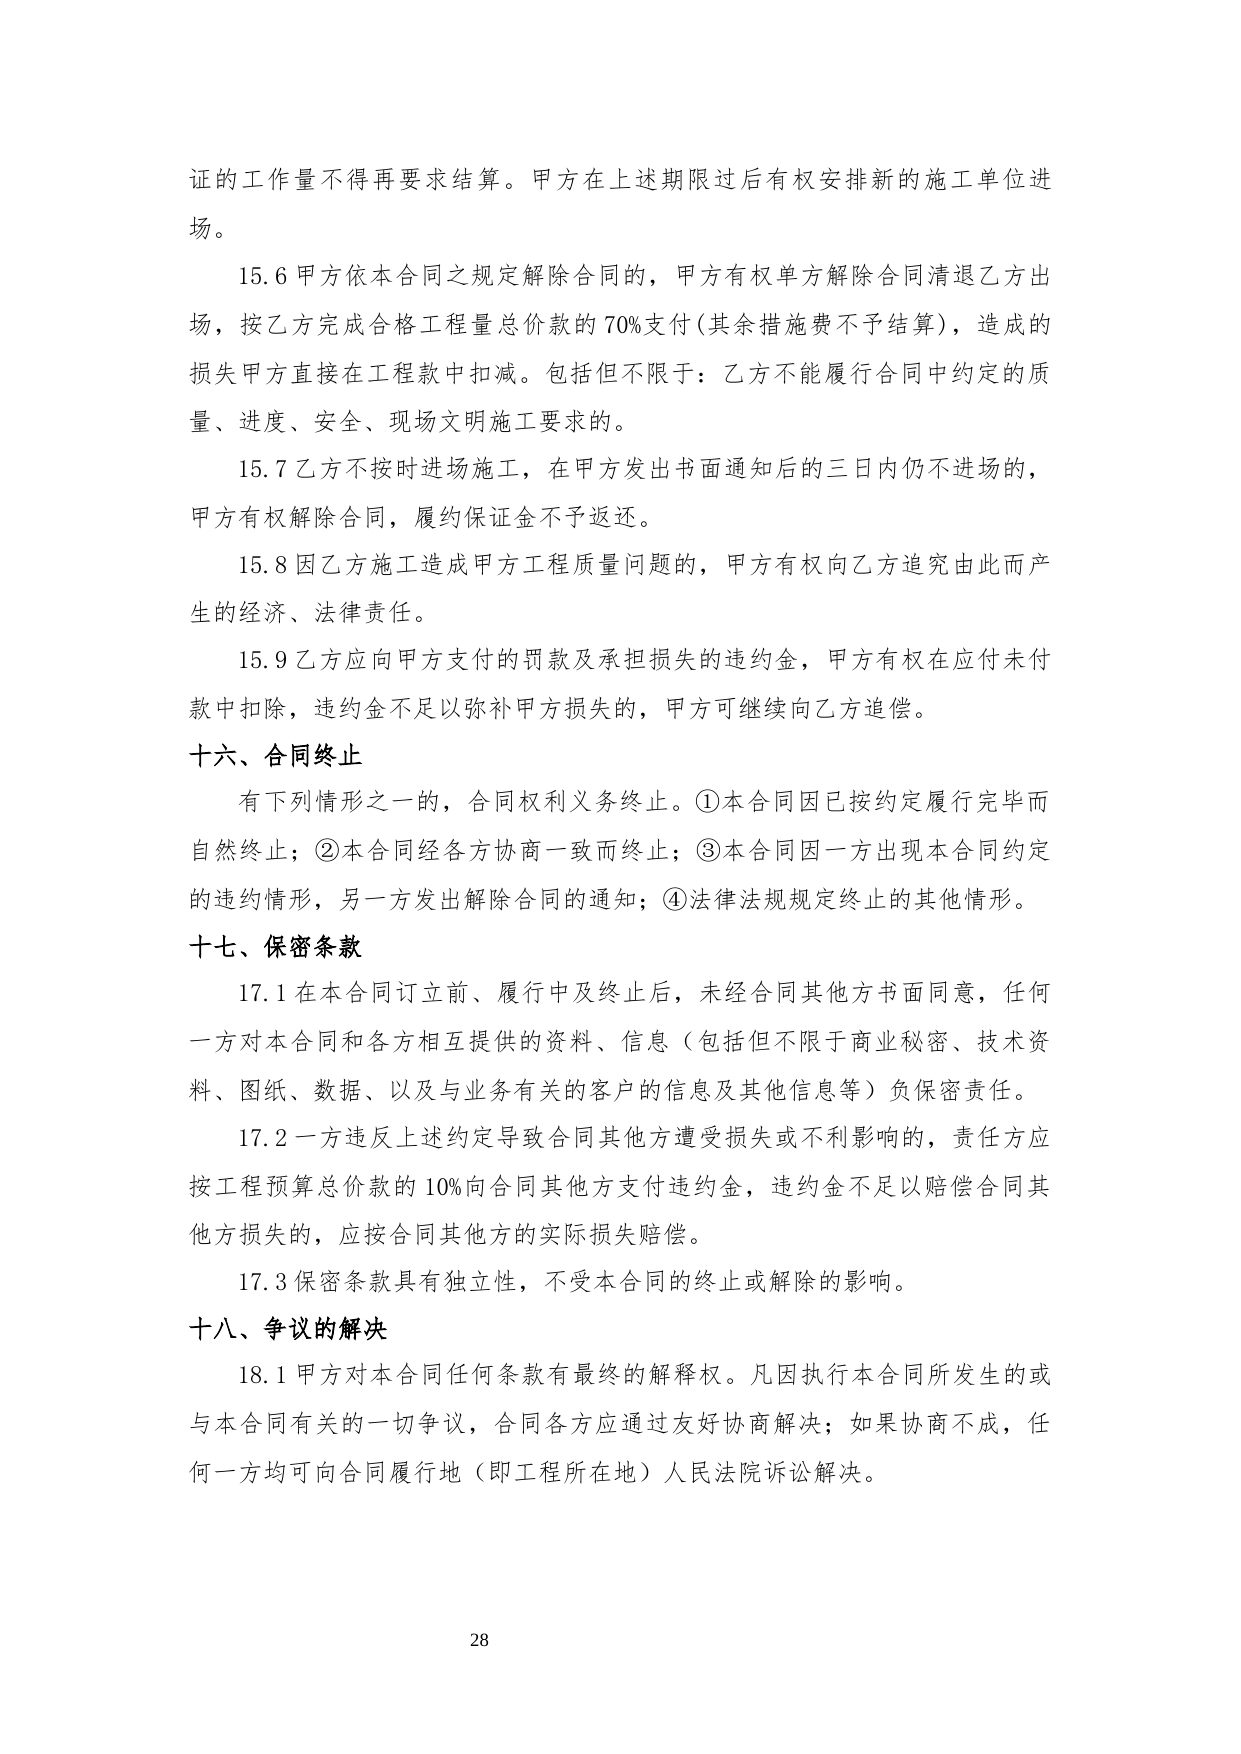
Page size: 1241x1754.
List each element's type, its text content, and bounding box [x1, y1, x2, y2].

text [187, 162, 1053, 243]
text 15.6甲方依本合同之规定解除合同的，甲方有权单方解除合同清退乙方出场，按乙方完成合格工程量总价款的70%支付(其余措施费不予结算)，造成的损失甲方直接在工程款中扣减。包括但不限于：乙方不能履行合同中约定的质量、进度、安全、现场文明施工要求的。 [187, 257, 1053, 436]
text 17.2一方违反上述约定导致合同其他方遭受损失或不利影响的，责任方应按工程预算总价款的10%向合同其他方支付违约金，违约金不足以赔偿合同其他方损失的，应按合同其他方的实际损失赔偿。 [187, 1119, 1053, 1249]
text 15.8因乙方施工造成甲方工程质量问题的，甲方有权向乙方追究由此而产生的经济、法律责任。 [187, 546, 1053, 627]
text 十七、保密条款 [187, 928, 1053, 961]
text 十六、合同终止 [187, 737, 1053, 769]
text 有下列情形之一的，合同权利义务终止。①本合同因已按约定履行完毕而自然终止；②本合同经各方协商一致而终止；③本合同因一方出现本合同约定的违约情形，另一方发出解除合同的通知；④法律法规规定终止的其他情形。 [187, 784, 1053, 914]
text 17.3保密条款具有独立性，不受本合同的终止或解除的影响。 [187, 1263, 1053, 1296]
text 17.1在本合同订立前、履行中及终止后，未经合同其他方书面同意，任何一方对本合同和各方相互提供的资料、信息（包括但不限于商业秘密、技术资料、图纸、数据、以及与业务有关的客户的信息及其他信息等）负保密责任。 [187, 975, 1053, 1105]
text 18.1甲方对本合同任何条款有最终的解释权。凡因执行本合同所发生的或与本合同有关的一切争议，合同各方应通过友好协商解决；如果协商不成，任何一方均可向合同履行地（即工程所在地）人民法院诉讼解决。 [187, 1357, 1053, 1487]
text 十八、争议的解决 [187, 1310, 1053, 1343]
text 15.9乙方应向甲方支付的罚款及承担损失的违约金，甲方有权在应付未付款中扣除，违约金不足以弥补甲方损失的，甲方可继续向乙方追偿。 [187, 642, 1053, 723]
text 15.7乙方不按时进场施工，在甲方发出书面通知后的三日内仍不进场的，甲方有权解除合同，履约保证金不予返还。 [187, 451, 1053, 532]
